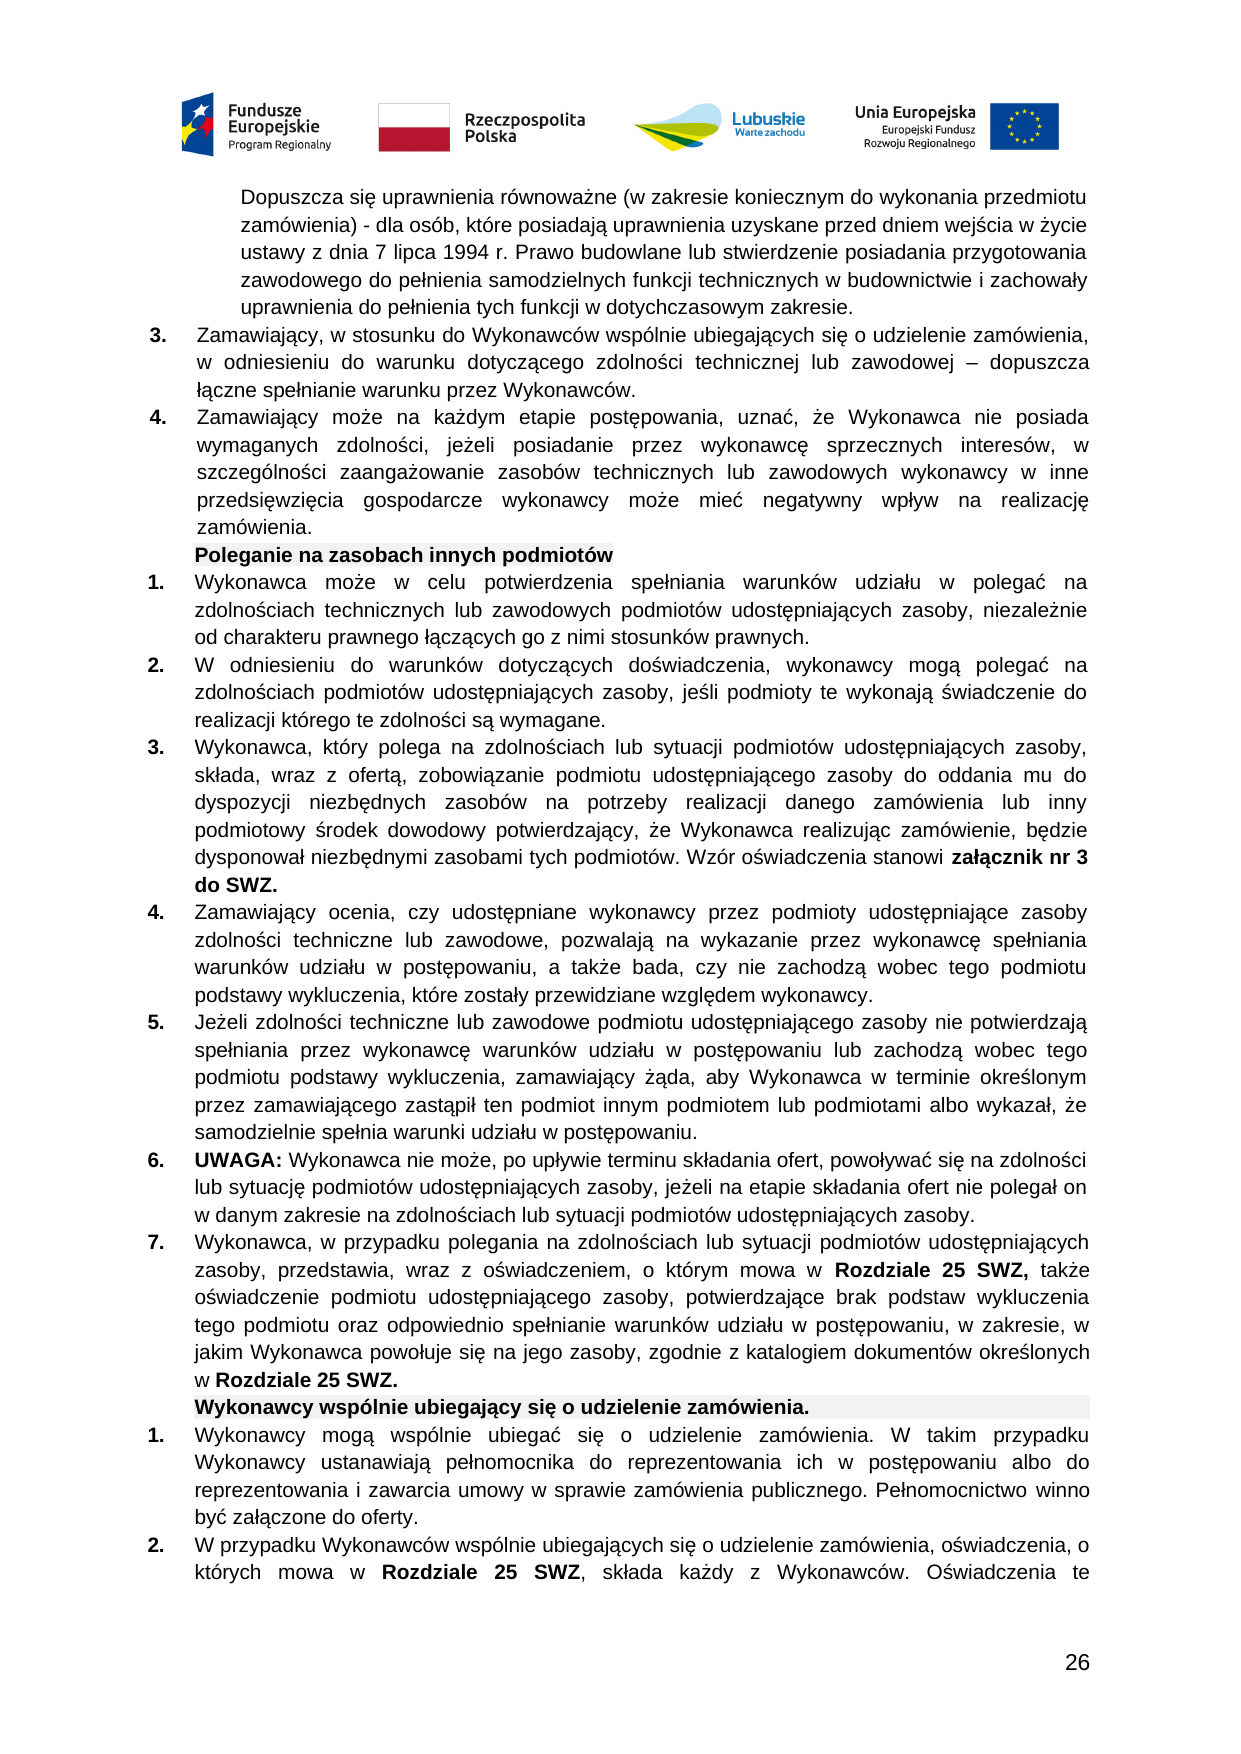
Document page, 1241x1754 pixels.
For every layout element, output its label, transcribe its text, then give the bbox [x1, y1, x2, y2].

list Zamawiający, w stosunku do Wykonawców wspólnie ubiegających się o udzielenie zamówienia, w odniesieniu do warunku dotyczącego zdolności technicznej lub zawodowej – dopuszcza łączne spełnianie warunku przez Wykonawców. [149, 322, 1090, 401]
list Jeżeli zdolności techniczne lub zawodowe podmiotu udostępniającego zasoby nie potwierdzają spełniania przez wykonawcę warunków udziału w postępowaniu lub zachodzą wobec tego podmiotu podstawy wykluczenia, zamawiający żąda, aby Wykonawca w terminie określonym przez zamawiającego zastąpił ten podmiot innym podmiotem lub podmiotami albo wykazał, że samodzielnie spełnia warunki udziału w postępowaniu. [147, 1010, 1088, 1144]
list Wykonawca może w celu potwierdzenia spełniania warunków udziału w polegać na zdolnościach technicznych lub zawodowych podmiotów udostępniających zasoby, niezależnie od charakteru prawnego łączących go z nimi stosunków prawnych. [147, 570, 1088, 649]
subtitle Poleganie na zasobach innych podmiotów [150, 542, 1090, 566]
picture [150, 75, 1091, 182]
text Dopuszcza się uprawnienia równoważne (w zakresie koniecznym do wykonania przedmiotu zamówienia) - dla osób, które posiadają uprawnienia uzyskane przed dniem wejścia w życie ustawy z dnia 7 lipca 1994 r. Prawo budowlane lub stwierdzenie posiadania przygotowania zawodowego do pełnienia samodzielnych funkcji technicznych w budownictwie i zachowały uprawnienia do pełnienia tych funkcji w dotychczasowym zakresie. [240, 185, 1088, 319]
list Zamawiający ocenia, czy udostępniane wykonawcy przez podmioty udostępniające zasoby zdolności techniczne lub zawodowe, pozwalają na wykazanie przez wykonawcę spełniania warunków udziału w postępowaniu, a także bada, czy nie zachodzą wobec tego podmiotu podstawy wykluczenia, które zostały przewidziane względem wykonawcy. [147, 900, 1088, 1006]
text Wykonawcy wspólnie ubiegający się o udzielenie zamówienia. [194, 1395, 1090, 1419]
list Wykonawca, który polega na zdolnościach lub sytuacji podmiotów udostępniających zasoby, składa, wraz z ofertą, zobowiązanie podmiotu udostępniającego zasoby do oddania mu do dyspozycji niezbędnych zasobów na potrzeby realizacji danego zamówienia lub inny podmiotowy środek dowodowy potwierdzający, że Wykonawca realizując zamówienie, będzie dysponował niezbędnymi zasobami tych podmiotów. Wzór oświadczenia stanowi załącznik nr 3 do SWZ. [147, 735, 1088, 896]
list UWAGA: Wykonawca nie może, po upływie terminu składania ofert, powoływać się na zdolności lub sytuację podmiotów udostępniających zasoby, jeżeli na etapie składania ofert nie polegał on w danym zakresie na zdolnościach lub sytuacji podmiotów udostępniających zasoby. [147, 1147, 1088, 1226]
list Zamawiający może na każdym etapie postępowania, uznać, że Wykonawca nie posiada wymaganych zdolności, jeżeli posiadanie przez wykonawcę sprzecznych interesów, w szczególności zaangażowanie zasobów technicznych lub zawodowych wykonawcy w inne przedsięwzięcia gospodarcze wykonawcy może mieć negatywny wpływ na realizację zamówienia. [149, 405, 1090, 539]
list W odniesieniu do warunków dotyczących doświadczenia, wykonawcy mogą polegać na zdolnościach podmiotów udostępniających zasoby, jeśli podmioty te wykonają świadczenie do realizacji którego te zdolności są wymagane. [147, 652, 1088, 731]
list Wykonawcy mogą wspólnie ubiegać się o udzielenie zamówienia. W takim przypadku Wykonawcy ustanawiają pełnomocnika do reprezentowania ich w postępowaniu albo do reprezentowania i zawarcia umowy w sprawie zamówienia publicznego. Pełnomocnictwo winno być załączone do oferty. [147, 1422, 1090, 1529]
list Wykonawca, w przypadku polegania na zdolnościach lub sytuacji podmiotów udostępniających zasoby, przedstawia, wraz z oświadczeniem, o którym mowa w Rozdziale 25 SWZ, także oświadczenie podmiotu udostępniającego zasoby, potwierdzające brak podstaw wykluczenia tego podmiotu oraz odpowiednio spełnianie warunków udziału w postępowaniu, w zakresie, w jakim Wykonawca powołuje się na jego zasoby, zgodnie z katalogiem dokumentów określonych w Rozdziale 25 SWZ. [147, 1230, 1090, 1391]
